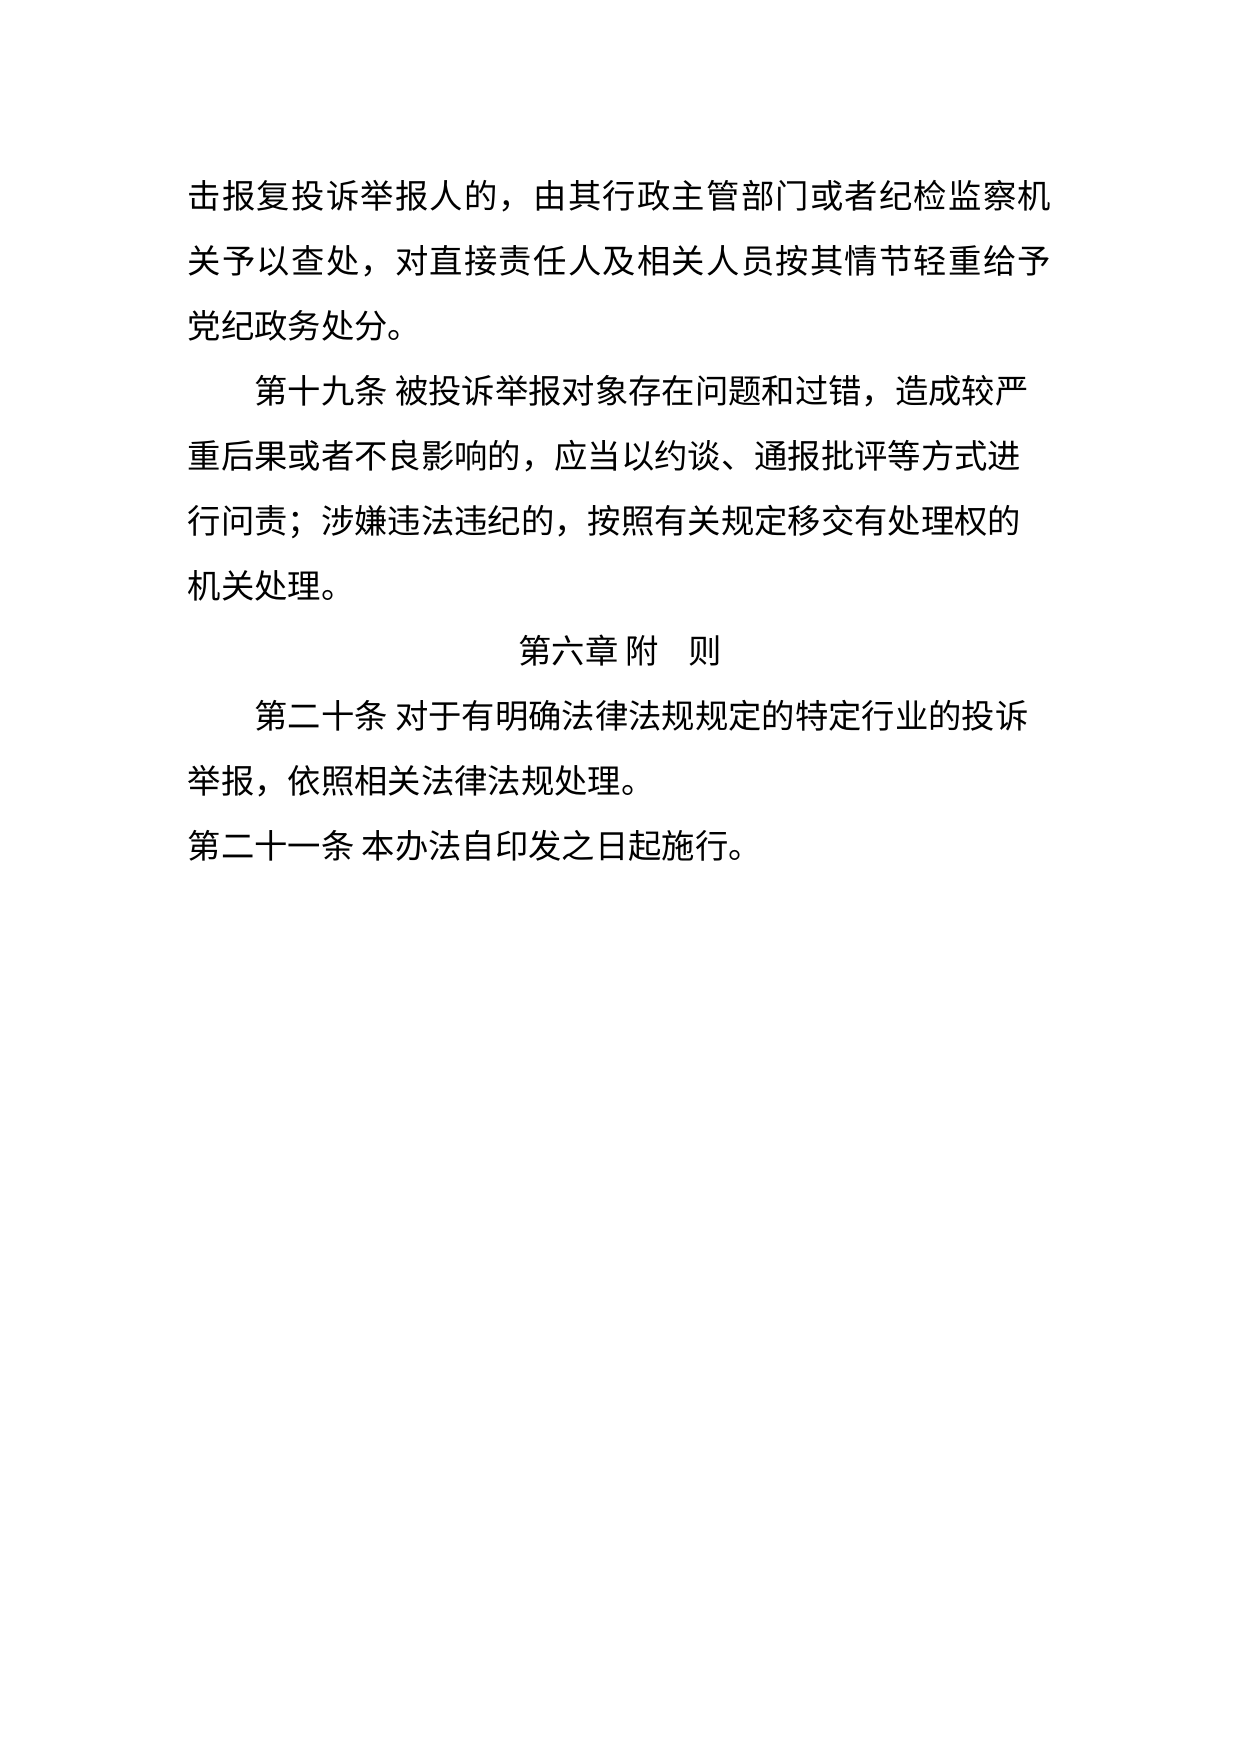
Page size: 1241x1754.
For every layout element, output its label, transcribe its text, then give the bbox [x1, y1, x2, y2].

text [187, 162, 1053, 357]
text 第二十条 对于有明确法律法规规定的特定行业的投诉举报，依照相关法律法规处理。 [187, 682, 1053, 812]
text 第二十一条 本办法自印发之日起施行。 [187, 812, 1053, 877]
text 第六章 附 则 [187, 617, 1053, 682]
text 第十九条 被投诉举报对象存在问题和过错，造成较严重后果或者不良影响的，应当以约谈、通报批评等方式进行问责；涉嫌违法违纪的，按照有关规定移交有处理权的机关处理。 [187, 357, 1053, 617]
